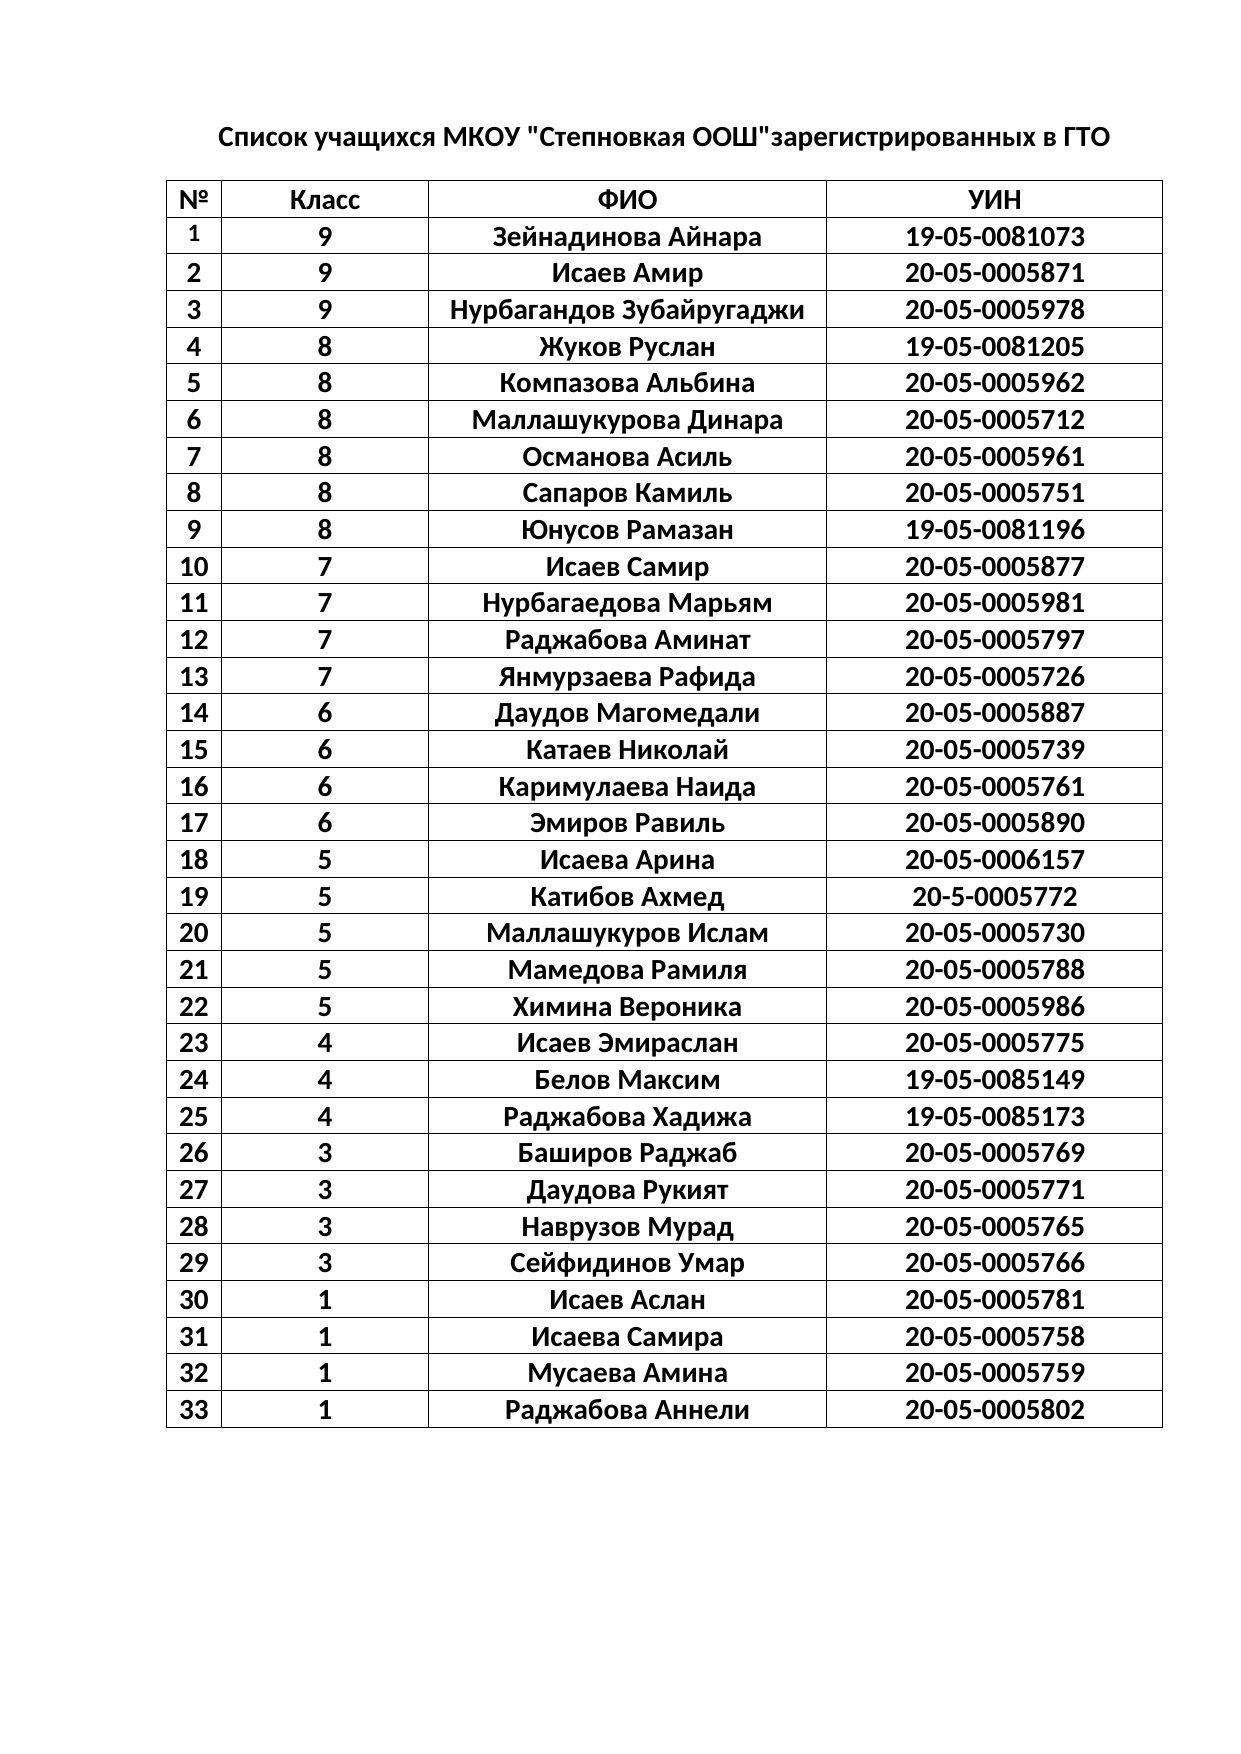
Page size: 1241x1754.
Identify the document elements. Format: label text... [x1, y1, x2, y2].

table_header № [167, 181, 221, 217]
table_cell Маллашукуров Ислам [429, 914, 826, 950]
table_cell 31 [167, 1318, 221, 1353]
table_cell 20-5-0005772 [827, 878, 1162, 913]
table_cell Исаев Эмираслан [429, 1024, 826, 1060]
table_cell 20-05-0005986 [827, 988, 1162, 1023]
table_cell Мамедова Рамиля [429, 951, 826, 987]
table_cell 1 [222, 1391, 428, 1427]
table_cell 20-05-0005981 [827, 584, 1162, 620]
table_cell 19 [167, 878, 221, 913]
table_cell 9 [222, 218, 428, 253]
table_cell 20-05-0005962 [827, 364, 1162, 400]
table_header ФИО [429, 181, 826, 217]
table_cell 20-05-0005781 [827, 1281, 1162, 1317]
table_cell 7 [222, 584, 428, 620]
table_cell 19-05-0081073 [827, 218, 1162, 253]
table_cell 9 [222, 254, 428, 290]
table_cell 3 [167, 291, 221, 327]
table_cell 21 [167, 951, 221, 987]
table_cell 2 [167, 254, 221, 290]
table_cell 29 [167, 1244, 221, 1280]
table_cell 3 [222, 1208, 428, 1243]
table_cell 20-05-0005726 [827, 658, 1162, 693]
table_cell Юнусов Рамазан [429, 511, 826, 547]
table_cell 32 [167, 1354, 221, 1390]
table_cell Раджабова Хадижа [429, 1098, 826, 1133]
table_cell 20-05-0005739 [827, 731, 1162, 767]
table_cell Каримулаева Наида [429, 768, 826, 803]
table_cell 16 [167, 768, 221, 803]
table_cell 20-05-0005775 [827, 1024, 1162, 1060]
table_cell 6 [167, 401, 221, 437]
table_cell 1 [167, 218, 221, 253]
table_cell 17 [167, 804, 221, 840]
table_cell Исаев Амир [429, 254, 826, 290]
table_cell 9 [167, 511, 221, 547]
table_cell 6 [222, 694, 428, 730]
table_cell 7 [167, 438, 221, 473]
table_cell 19-05-0085149 [827, 1061, 1162, 1097]
table_cell 3 [222, 1134, 428, 1170]
table_cell Мусаева Амина [429, 1354, 826, 1390]
table_cell 20-05-0005758 [827, 1318, 1162, 1353]
table_cell 20-05-0005766 [827, 1244, 1162, 1280]
table_cell 19-05-0081205 [827, 328, 1162, 363]
table_header УИН [827, 181, 1162, 217]
table_cell 1 [222, 1281, 428, 1317]
table_cell 5 [222, 914, 428, 950]
table_cell 25 [167, 1098, 221, 1133]
table_cell 5 [222, 841, 428, 877]
table_cell 20-05-0005771 [827, 1171, 1162, 1207]
table_cell 8 [222, 328, 428, 363]
table_cell 4 [222, 1061, 428, 1097]
table_cell 3 [222, 1244, 428, 1280]
table_cell 6 [222, 731, 428, 767]
table_cell 20-05-0005765 [827, 1208, 1162, 1243]
table_cell Белов Максим [429, 1061, 826, 1097]
table_cell Османова Асиль [429, 438, 826, 473]
table_cell Катибов Ахмед [429, 878, 826, 913]
table_cell 9 [222, 291, 428, 327]
table_header Класс [222, 181, 428, 217]
table_cell 20-05-0005802 [827, 1391, 1162, 1427]
table_cell 8 [222, 438, 428, 473]
table_cell 5 [222, 988, 428, 1023]
table_cell 20-05-0005788 [827, 951, 1162, 987]
table_cell 6 [222, 768, 428, 803]
table_cell 5 [222, 951, 428, 987]
table_cell 20-05-0005769 [827, 1134, 1162, 1170]
table_cell 20-05-0005730 [827, 914, 1162, 950]
table_cell 5 [167, 364, 221, 400]
table_cell 20-05-0005887 [827, 694, 1162, 730]
table_cell 4 [222, 1024, 428, 1060]
table_cell 6 [222, 804, 428, 840]
table_cell 20 [167, 914, 221, 950]
table_cell 7 [222, 621, 428, 657]
table_cell 23 [167, 1024, 221, 1060]
table_cell Раджабова Аннели [429, 1391, 826, 1427]
table_cell 20-05-0005761 [827, 768, 1162, 803]
table_cell Даудов Магомедали [429, 694, 826, 730]
table_cell 20-05-0005797 [827, 621, 1162, 657]
table_cell Исаева Самира [429, 1318, 826, 1353]
table_cell 19-05-0081196 [827, 511, 1162, 547]
table_cell Даудова Рукият [429, 1171, 826, 1207]
table_cell Жуков Руслан [429, 328, 826, 363]
table_cell 10 [167, 548, 221, 583]
table_cell 7 [222, 548, 428, 583]
table_cell 20-05-0005877 [827, 548, 1162, 583]
table_cell 20-05-0005751 [827, 474, 1162, 510]
text Список учащихся МКОУ "Степновкая ООШ"зарегистрированных в ГТО [177, 118, 1152, 154]
table_cell 15 [167, 731, 221, 767]
table_cell Раджабова Аминат [429, 621, 826, 657]
table_cell 11 [167, 584, 221, 620]
table_cell 5 [222, 878, 428, 913]
table_cell Маллашукурова Динара [429, 401, 826, 437]
table_cell 20-05-0005978 [827, 291, 1162, 327]
table_cell Наврузов Мурад [429, 1208, 826, 1243]
table_cell 8 [222, 474, 428, 510]
table_cell Нурбагаедова Марьям [429, 584, 826, 620]
table_cell 20-05-0005961 [827, 438, 1162, 473]
table_cell 26 [167, 1134, 221, 1170]
table_cell 12 [167, 621, 221, 657]
table_cell 33 [167, 1391, 221, 1427]
table_cell Катаев Николай [429, 731, 826, 767]
table_cell 1 [222, 1354, 428, 1390]
table_cell 24 [167, 1061, 221, 1097]
table_cell Химина Вероника [429, 988, 826, 1023]
table_cell Исаев Аслан [429, 1281, 826, 1317]
table_cell Зейнадинова Айнара [429, 218, 826, 253]
table_cell 4 [167, 328, 221, 363]
table_cell 13 [167, 658, 221, 693]
table_cell 28 [167, 1208, 221, 1243]
table_cell 8 [167, 474, 221, 510]
table_cell 1 [222, 1318, 428, 1353]
table_cell 22 [167, 988, 221, 1023]
table_cell 20-05-0006157 [827, 841, 1162, 877]
table_cell 8 [222, 401, 428, 437]
table_cell 20-05-0005890 [827, 804, 1162, 840]
table_cell 27 [167, 1171, 221, 1207]
table_cell 14 [167, 694, 221, 730]
table_cell 19-05-0085173 [827, 1098, 1162, 1133]
table_cell Компазова Альбина [429, 364, 826, 400]
table_cell 7 [222, 658, 428, 693]
table_cell 20-05-0005712 [827, 401, 1162, 437]
table_cell Сапаров Камиль [429, 474, 826, 510]
table_cell 8 [222, 511, 428, 547]
table_cell 4 [222, 1098, 428, 1133]
table_cell 30 [167, 1281, 221, 1317]
table_cell 3 [222, 1171, 428, 1207]
table_cell Исаева Арина [429, 841, 826, 877]
table_cell 20-05-0005871 [827, 254, 1162, 290]
table_cell Сейфидинов Умар [429, 1244, 826, 1280]
table_cell Эмиров Равиль [429, 804, 826, 840]
table_cell Янмурзаева Рафида [429, 658, 826, 693]
table_cell Баширов Раджаб [429, 1134, 826, 1170]
table_cell Нурбагандов Зубайругаджи [429, 291, 826, 327]
table_cell 20-05-0005759 [827, 1354, 1162, 1390]
table_cell 8 [222, 364, 428, 400]
table_cell 18 [167, 841, 221, 877]
table_cell Исаев Самир [429, 548, 826, 583]
